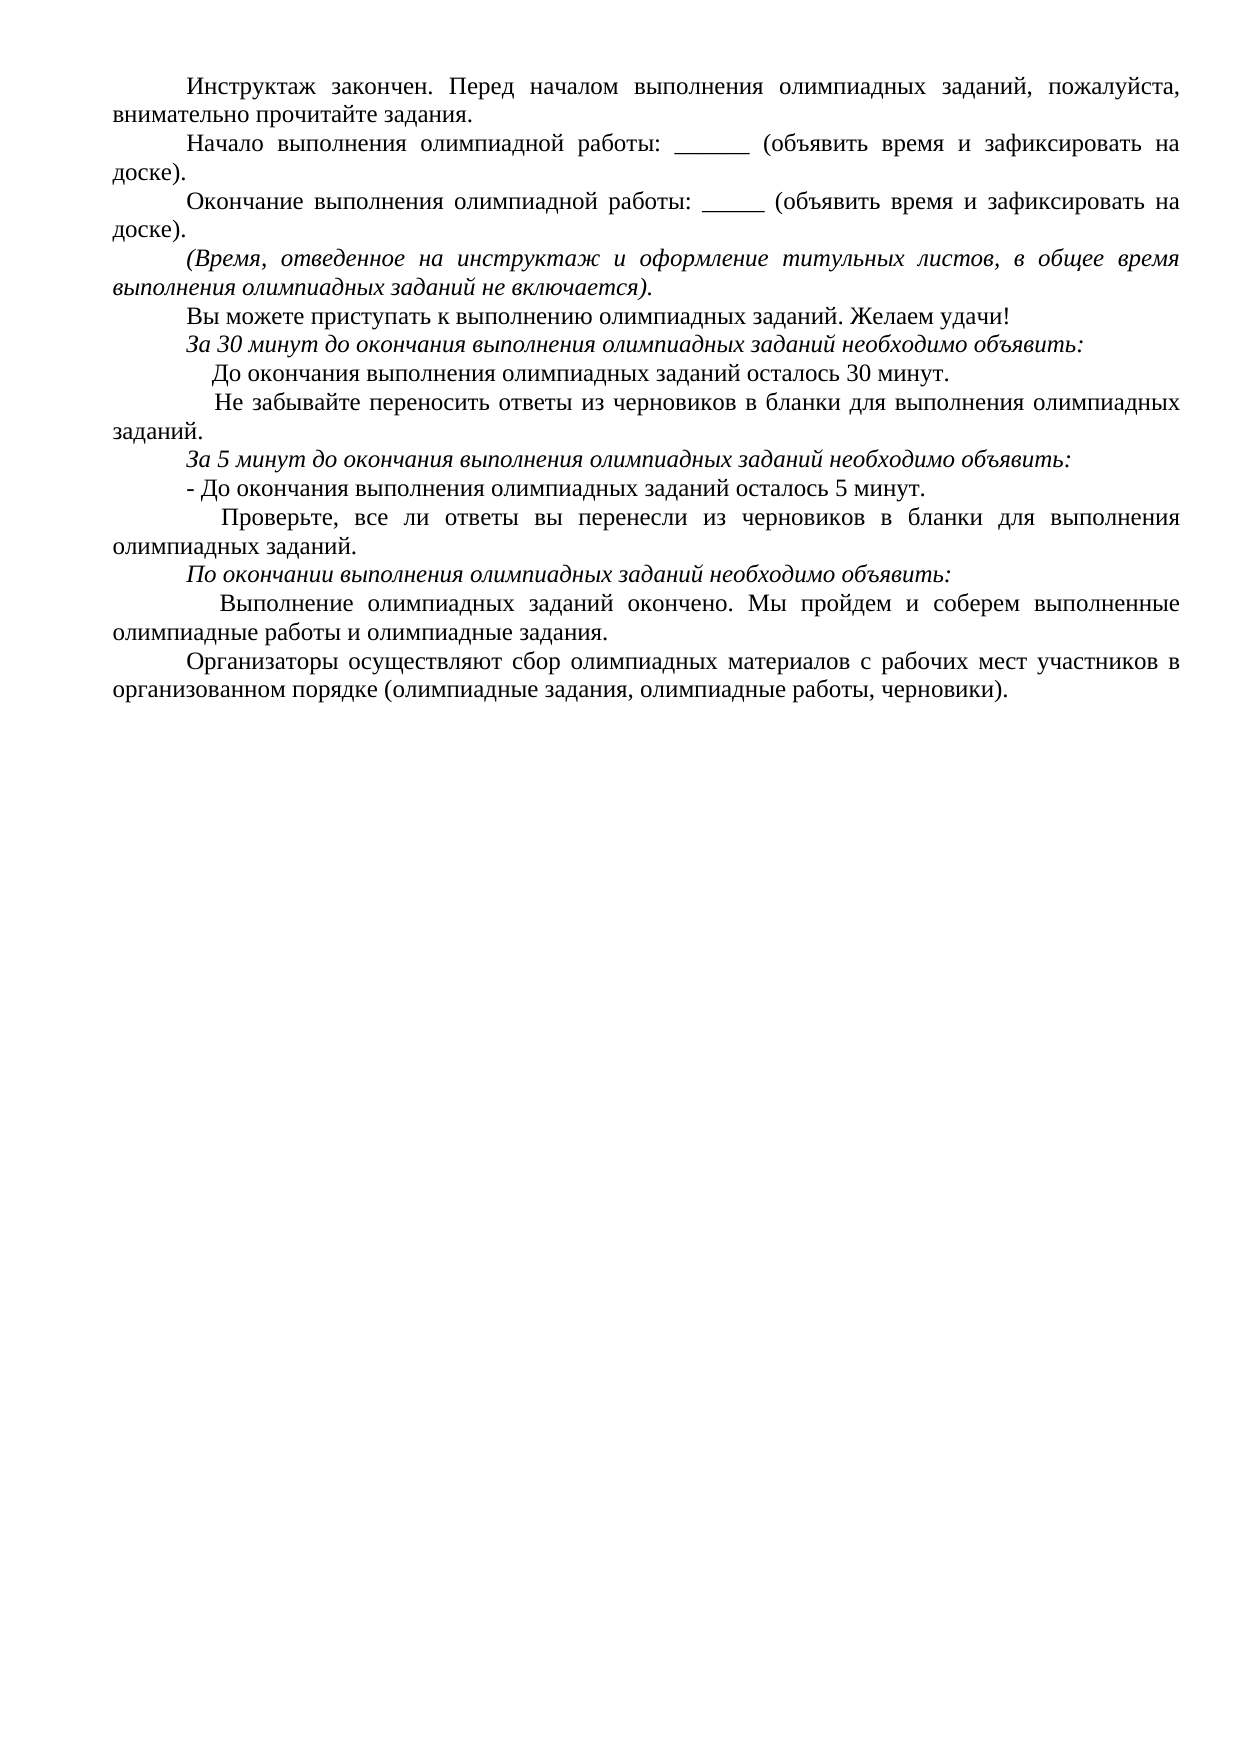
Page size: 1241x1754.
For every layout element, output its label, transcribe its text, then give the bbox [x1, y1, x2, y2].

text - До окончания выполнения олимпиадных заданий осталось 5 минут. [112, 473, 1181, 502]
text  Проверьте, все ли ответы вы перенесли из черновиков в бланки для выполнения олимпиадных заданий. [112, 502, 1181, 559]
text Окончание выполнения олимпиадной работы: _____ (объявить время и зафиксировать на доске). [112, 186, 1181, 243]
text  Выполнение олимпиадных заданий окончено. Мы пройдем и соберем выполненные олимпиадные работы и олимпиадные задания. [112, 588, 1181, 646]
text  Не забывайте переносить ответы из черновиков в бланки для выполнения олимпиадных заданий. [112, 387, 1181, 444]
text Вы можете приступать к выполнению олимпиадных заданий. Желаем удачи! [112, 301, 1181, 329]
text (Время, отведенное на инструктаж и оформление титульных листов, в общее время выполнения олимпиадных заданий не включается). [112, 243, 1181, 301]
text Организаторы осуществляют сбор олимпиадных материалов с рабочих мест участников в организованном порядке (олимпиадные задания, олимпиадные работы, черновики). [112, 646, 1181, 703]
text  До окончания выполнения олимпиадных заданий осталось 30 минут. [112, 358, 1181, 387]
text Инструктаж закончен. Перед началом выполнения олимпиадных заданий, пожалуйста, внимательно прочитайте задания. [112, 71, 1181, 128]
text За 5 минут до окончания выполнения олимпиадных заданий необходимо объявить: [112, 444, 1181, 473]
text Начало выполнения олимпиадной работы: ______ (объявить время и зафиксировать на доске). [112, 128, 1181, 186]
text За 30 минут до окончания выполнения олимпиадных заданий необходимо объявить: [112, 329, 1181, 358]
text По окончании выполнения олимпиадных заданий необходимо объявить: [112, 559, 1181, 588]
